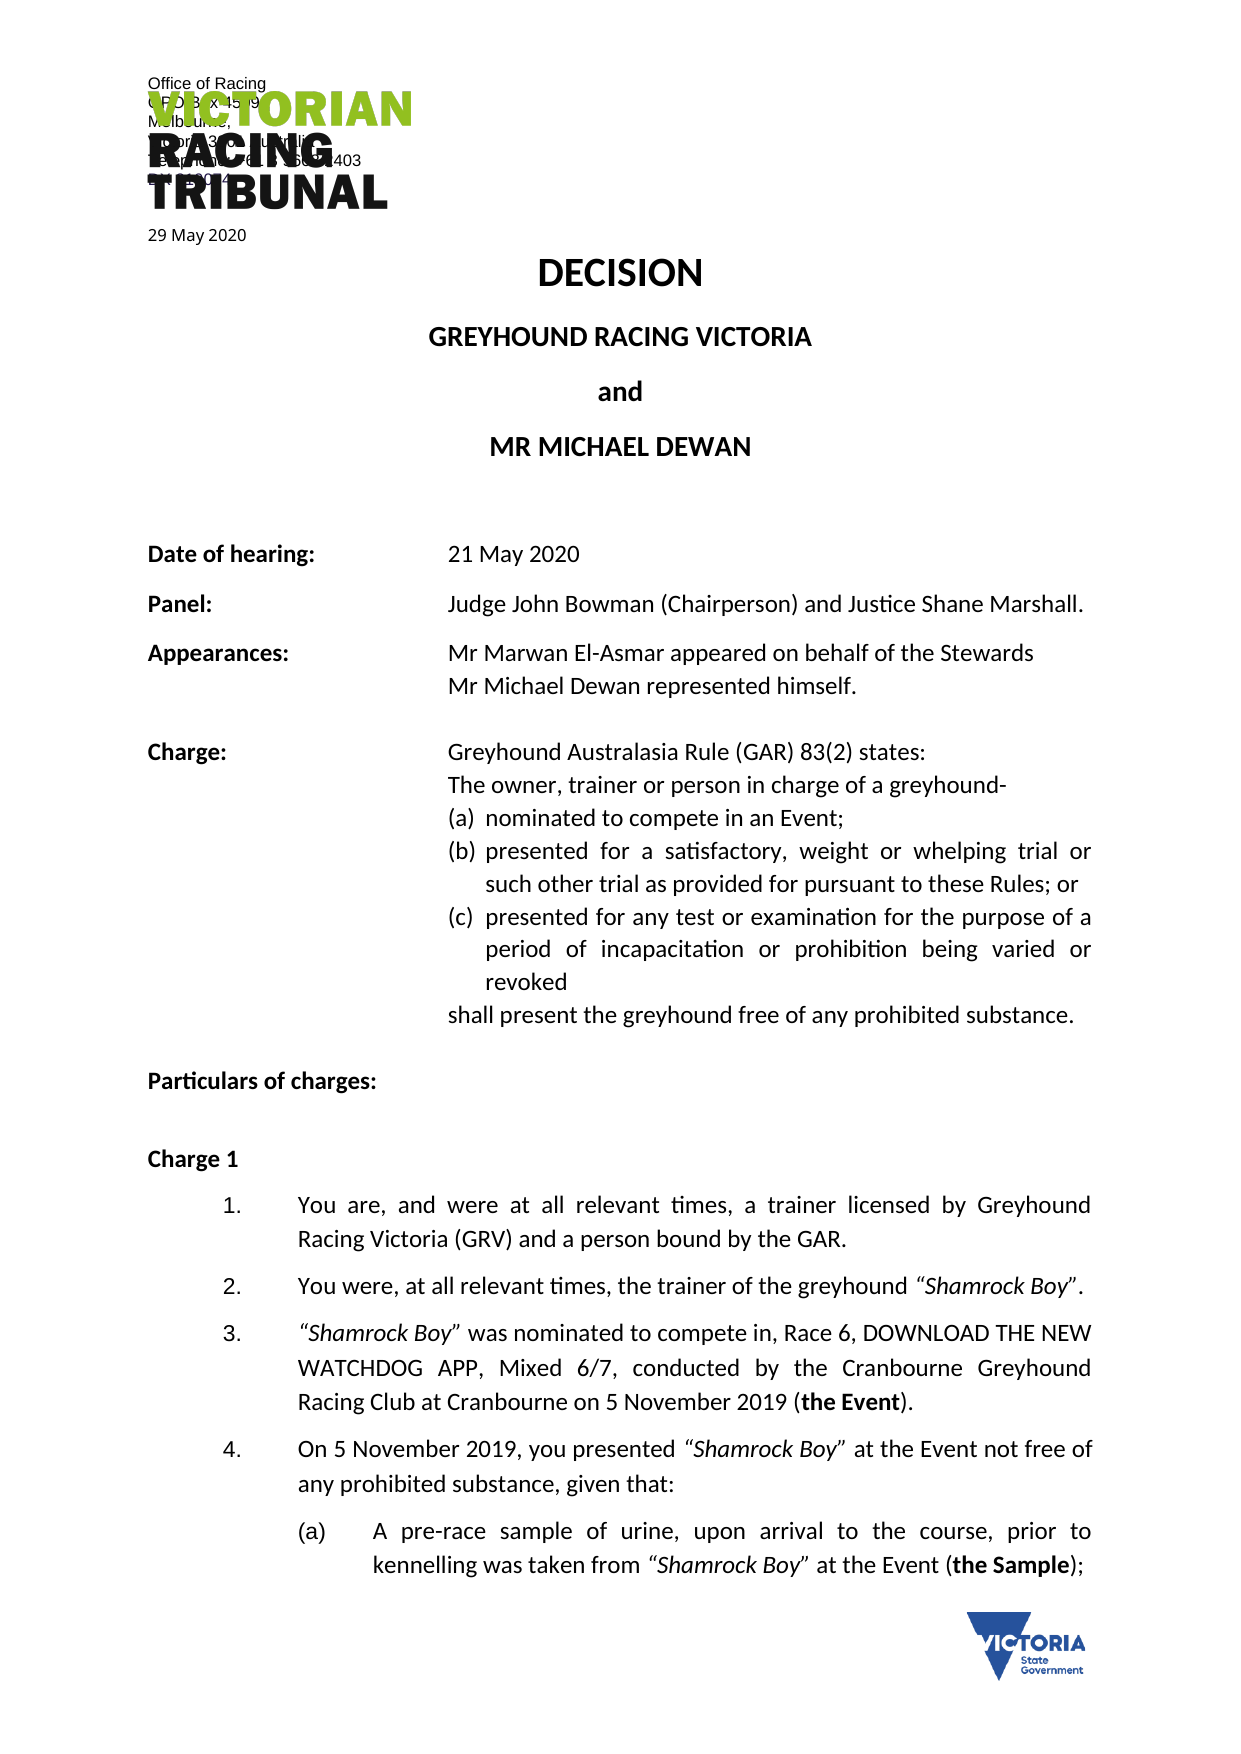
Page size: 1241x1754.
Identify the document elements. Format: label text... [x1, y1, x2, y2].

text Date of hearing: 21 May 2020 [148, 538, 1093, 569]
list You are, and were at all relevant times, a trainer licensed by Greyhound Racing Victoria (GRV) and a person bound by the GAR. [223, 1189, 1093, 1254]
text MR MICHAEL DEWAN [148, 428, 1093, 464]
list presented for any test or examination for the purpose of a period of incapacitation or prohibition being varied or revoked [448, 901, 1093, 997]
list A pre-race sample of urine, upon arrival to the course, prior to kennelling was taken from “Shamrock Boy” at the Event (the Sample); [298, 1515, 1093, 1580]
text Mr Michael Dewan represented himself. [448, 670, 1093, 701]
list presented for a satisfactory, weight or whelping trial or such other trial as provided for pursuant to these Rules; or [448, 835, 1093, 898]
picture [966, 1612, 1086, 1681]
text and [148, 373, 1093, 408]
text shall present the greyhound free of any prohibited substance. [373, 999, 1093, 1030]
list nominated to compete in an Event; [448, 802, 1093, 832]
text Appearances: Mr Marwan El-Asmar appeared on behalf of the Stewards [148, 637, 1093, 668]
list On 5 November 2019, you presented “Shamrock Boy” at the Event not free of any prohibited substance, given that: [223, 1433, 1093, 1498]
text Charge 1 [148, 1144, 1093, 1174]
text 29 May 2020 [148, 223, 1093, 246]
list You were, at all relevant times, the trainer of the greyhound “Shamrock Boy”. [223, 1271, 1093, 1301]
text Particulars of charges: [148, 1065, 1093, 1096]
text Charge: Greyhound Australasia Rule (GAR) 83(2) states: [148, 736, 1093, 767]
text GREYHOUND RACING VICTORIA [148, 318, 1093, 353]
picture [132, 70, 425, 224]
text The owner, trainer or person in charge of a greyhound- [448, 769, 1093, 799]
text Panel: Judge John Bowman (Chairperson) and Justice Shane Marshall. [148, 588, 1093, 618]
text DECISION [148, 246, 1093, 297]
